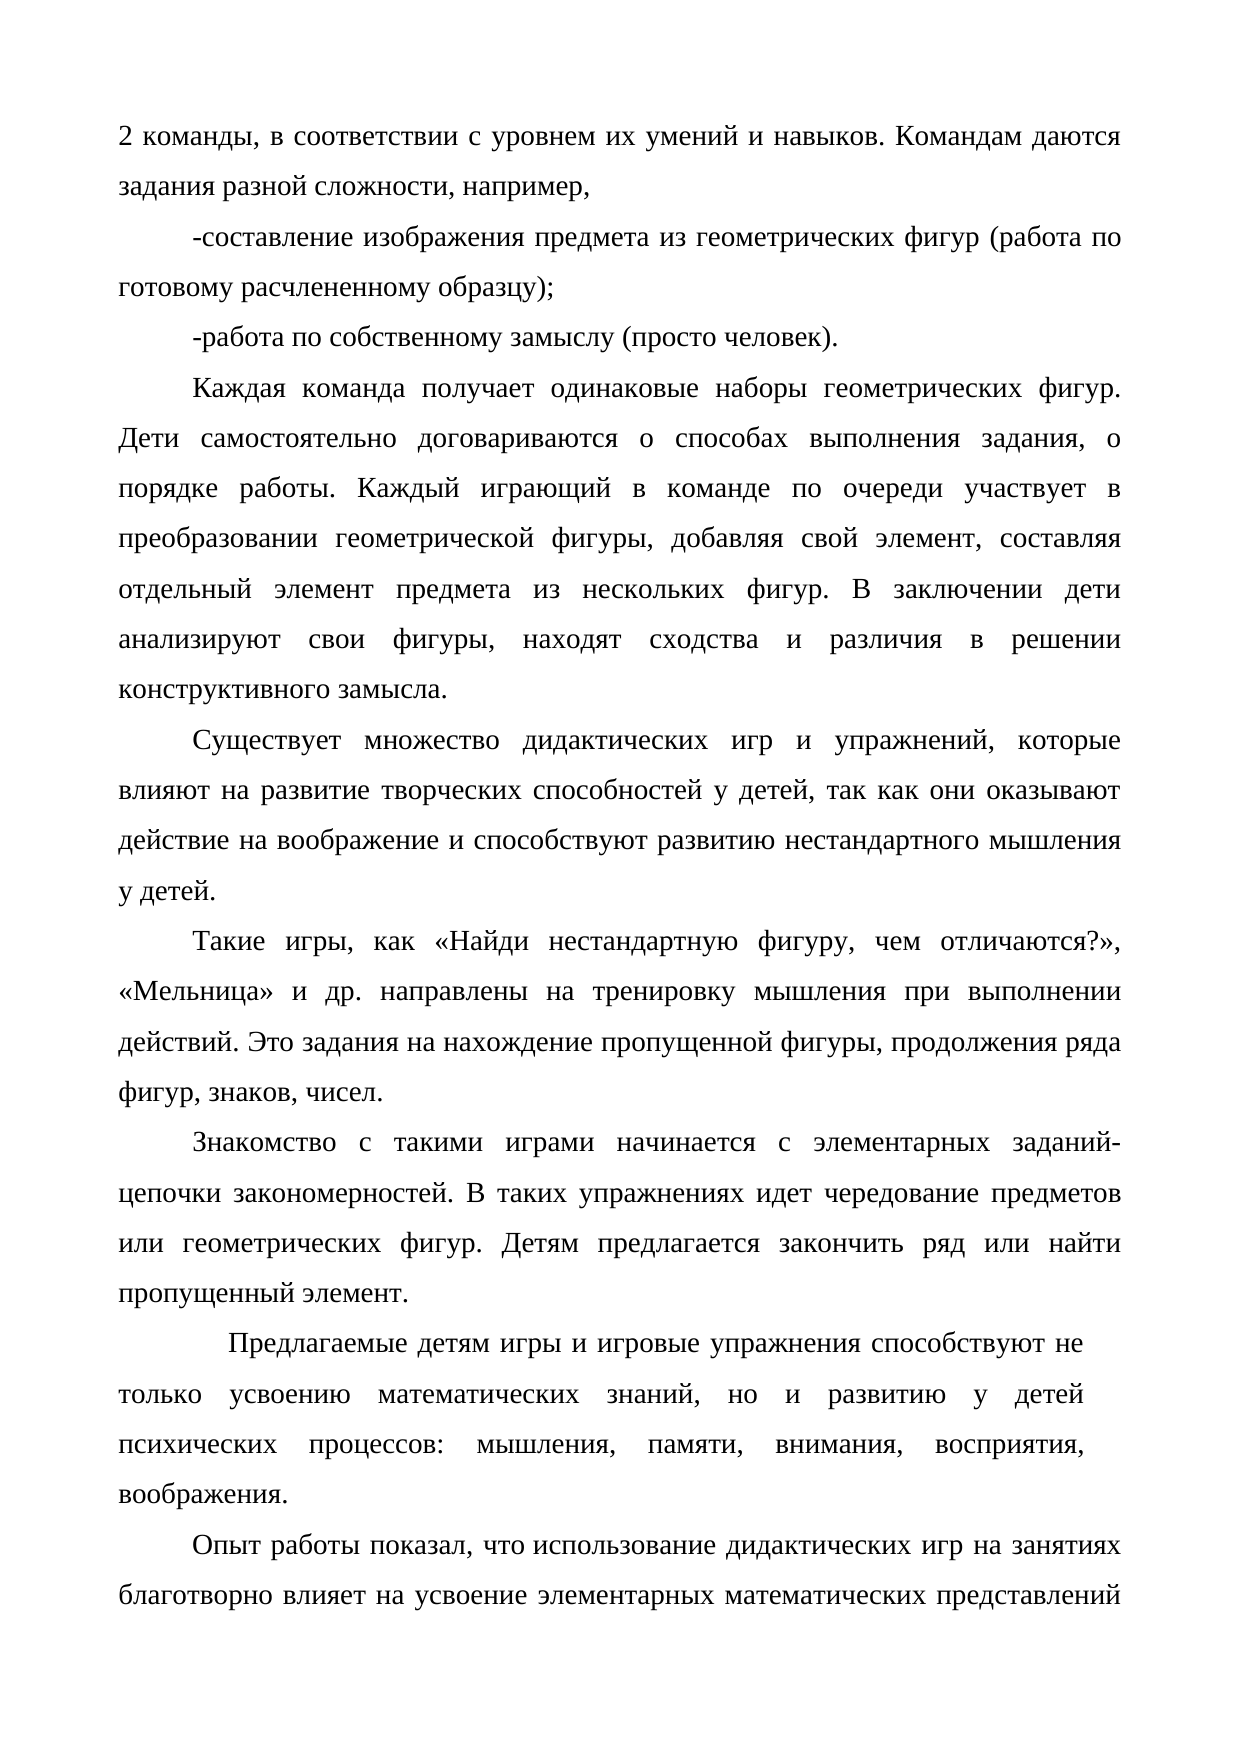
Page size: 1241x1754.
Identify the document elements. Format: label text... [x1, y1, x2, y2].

text -составление изображения предмета из геометрических фигур (работа по готовому расчлененному образцу); [118, 219, 1122, 303]
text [118, 1527, 1122, 1611]
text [118, 118, 1122, 202]
text Такие игры, как «Найди нестандартную фигуру, чем отличаются?», «Мельница» и др. направлены на тренировку мышления при выполнении действий. Это задания на нахождение пропущенной фигуры, продолжения ряда фигур, знаков, чисел. [118, 923, 1122, 1108]
text Каждая команда получает одинаковые наборы геометрических фигур. Дети самостоятельно договариваются о способах выполнения задания, о порядке работы. Каждый играющий в команде по очереди участвует в преобразовании геометрической фигуры, добавляя свой элемент, составляя отдельный элемент предмета из нескольких фигур. В заключении дети анализируют свои фигуры, находят сходства и различия в решении конструктивного замысла. [118, 370, 1122, 705]
text Существует множество дидактических игр и упражнений, которые влияют на развитие творческих способностей у детей, так как они оказывают действие на воображение и способствуют развитию нестандартного мышления у детей. [118, 722, 1122, 906]
text Предлагаемые детям игры и игровые упражнения способствуют не только усвоению математических знаний, но и развитию у детей психических процессов: мышления, памяти, внимания, восприятия, воображения. [118, 1326, 1085, 1510]
text Знакомство с такими играми начинается с элементарных заданий- цепочки закономерностей. В таких упражнениях идет чередование предметов или геометрических фигур. Детям предлагается закончить ряд или найти пропущенный элемент. [118, 1124, 1122, 1309]
text -работа по собственному замыслу (просто человек). [118, 319, 1122, 353]
